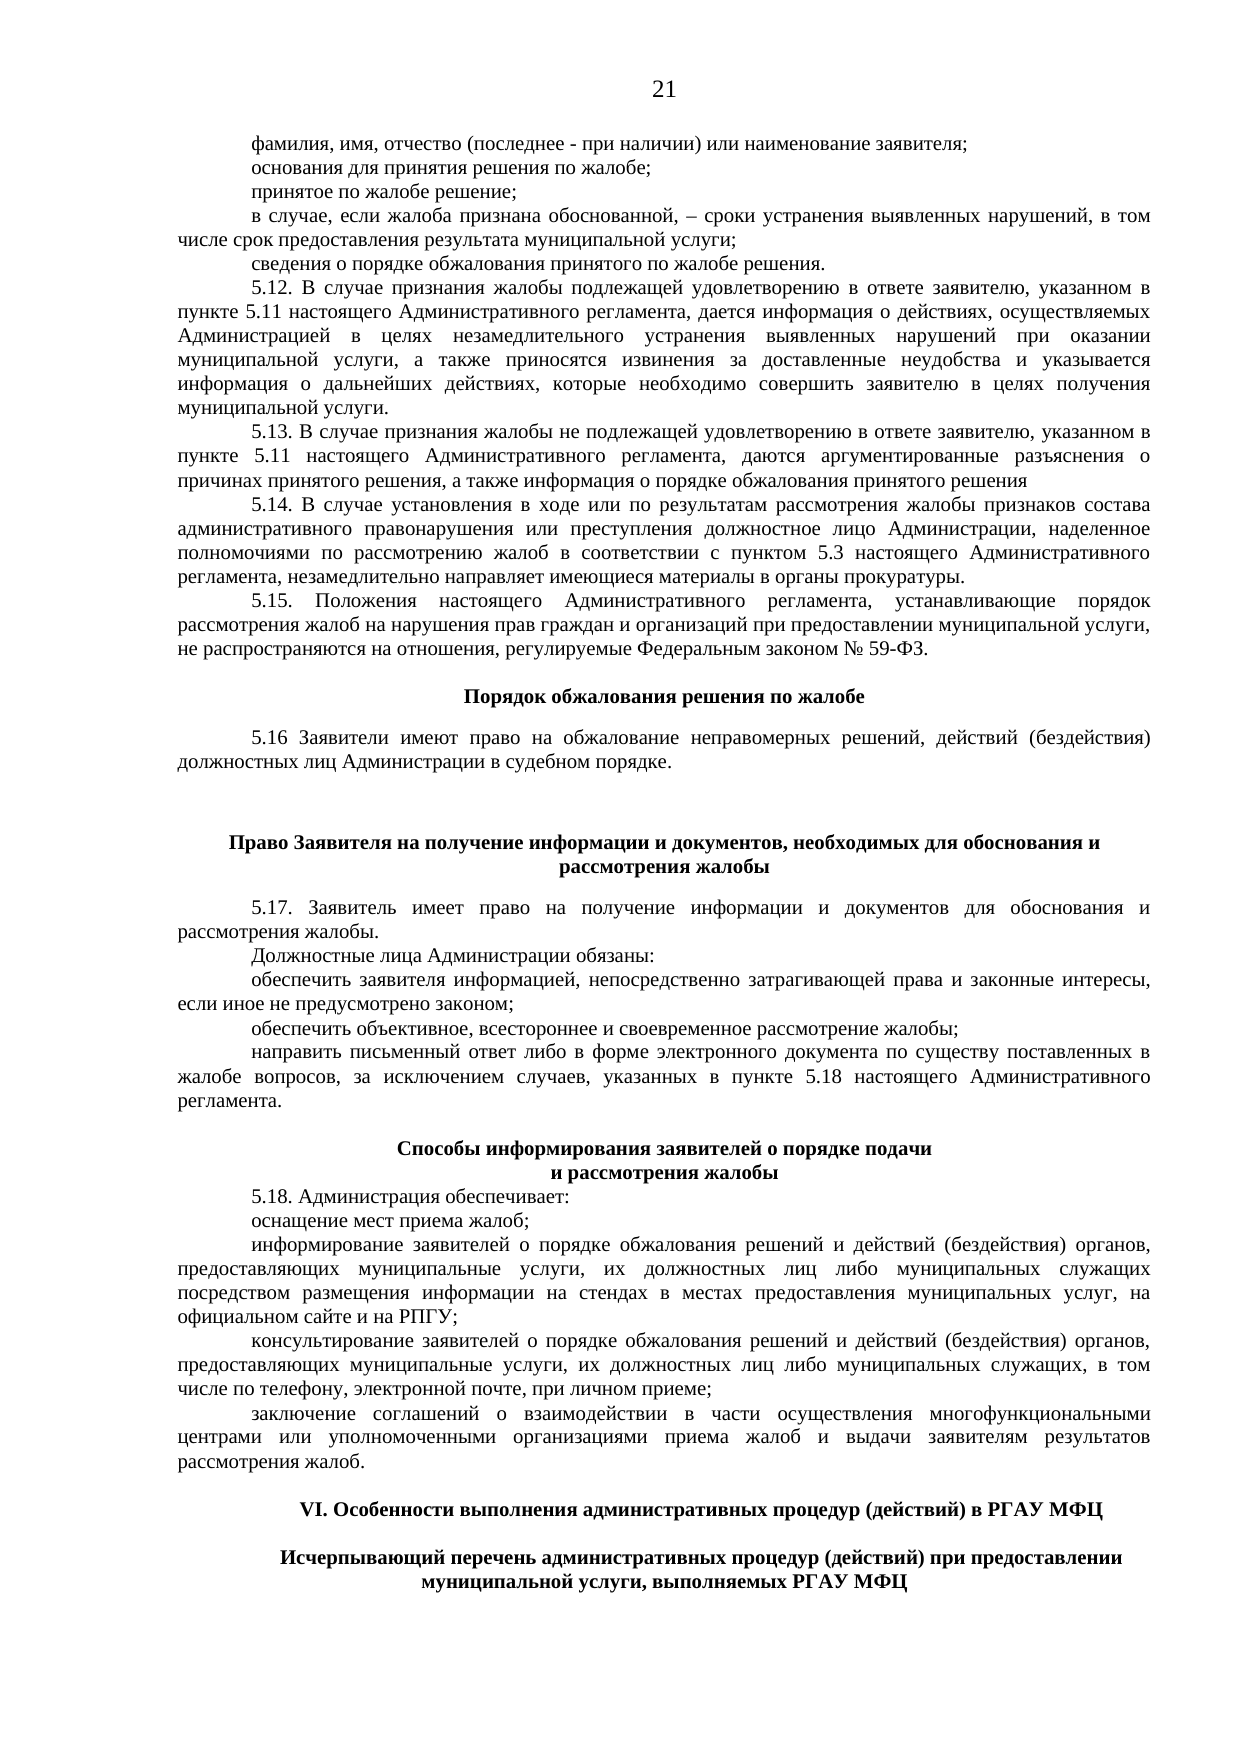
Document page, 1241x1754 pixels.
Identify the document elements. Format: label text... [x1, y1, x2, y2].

text 5.17. Заявитель имеет право на получение информации и документов для обоснования и рассмотрения жалобы. [177, 895, 1152, 943]
text 5.18. Администрация обеспечивает: [177, 1184, 1152, 1208]
text 5.15. Положения настоящего Административного регламента, устанавливающие порядок рассмотрения жалоб на нарушения прав граждан и организаций при предоставлении муниципальной услуги, не распространяются на отношения, регулируемые Федеральным законом № 59-ФЗ. [177, 588, 1152, 660]
text консультирование заявителей о порядке обжалования решений и действий (бездействия) органов, предоставляющих муниципальные услуги, их должностных лиц либо муниципальных служащих, в том числе по телефону, электронной почте, при личном приеме; [177, 1328, 1152, 1400]
text обеспечить объективное, всестороннее и своевременное рассмотрение жалобы; [177, 1015, 1152, 1039]
text 5.13. В случае признания жалобы не подлежащей удовлетворению в ответе заявителю, указанном в пункте 5.11 настоящего Административного регламента, даются аргументированные разъяснения о причинах принятого решения, а также информация о порядке обжалования принятого решения [177, 419, 1152, 492]
text VI. Особенности выполнения административных процедур (действий) в РГАУ МФЦ [177, 1497, 1152, 1521]
text принятое по жалобе решение; [177, 179, 1152, 203]
text 5.16 Заявители имеют право на обжалование неправомерных решений, действий (бездействия) должностных лиц Администрации в судебном порядке. [177, 725, 1152, 773]
text Исчерпывающий перечень административных процедур (действий) при предоставлении муниципальной услуги, выполняемых РГАУ МФЦ [177, 1545, 1152, 1593]
text в случае, если жалоба признана обоснованной, – сроки устранения выявленных нарушений, в том числе срок предоставления результата муниципальной услуги; [177, 203, 1152, 251]
text оснащение мест приема жалоб; [177, 1208, 1152, 1232]
text Способы информирования заявителей о порядке подачи [177, 1136, 1152, 1160]
text обеспечить заявителя информацией, непосредственно затрагивающей права и законные интересы, если иное не предусмотрено законом; [177, 967, 1152, 1015]
text Порядок обжалования решения по жалобе [177, 684, 1152, 708]
text информирование заявителей о порядке обжалования решений и действий (бездействия) органов, предоставляющих муниципальные услуги, их должностных лиц либо муниципальных служащих посредством размещения информации на стендах в местах предоставления муниципальных услуг, на официальном сайте и на РПГУ; [177, 1232, 1152, 1328]
text сведения о порядке обжалования принятого по жалобе решения. [177, 251, 1152, 275]
text 5.12. В случае признания жалобы подлежащей удовлетворению в ответе заявителю, указанном в пункте 5.11 настоящего Административного регламента, дается информация о действиях, осуществляемых Администрацией в целях незамедлительного устранения выявленных нарушений при оказании муниципальной услуги, а также приносятся извинения за доставленные неудобства и указывается информация о дальнейших действиях, которые необходимо совершить заявителю в целях получения муниципальной услуги. [177, 275, 1152, 419]
text фамилия, имя, отчество (последнее - при наличии) или наименование заявителя; [177, 131, 1152, 155]
text и рассмотрения жалобы [177, 1160, 1152, 1184]
text Право Заявителя на получение информации и документов, необходимых для обоснования и рассмотрения жалобы [177, 830, 1152, 878]
text направить письменный ответ либо в форме электронного документа по существу поставленных в жалобе вопросов, за исключением случаев, указанных в пункте 5.18 настоящего Административного регламента. [177, 1039, 1152, 1112]
text Должностные лица Администрации обязаны: [177, 943, 1152, 967]
text 5.14. В случае установления в ходе или по результатам рассмотрения жалобы признаков состава административного правонарушения или преступления должностное лицо Администрации, наделенное полномочиями по рассмотрению жалоб в соответствии с пунктом 5.3 настоящего Административного регламента, незамедлительно направляет имеющиеся материалы в органы прокуратуры. [177, 492, 1152, 588]
text заключение соглашений о взаимодействии в части осуществления многофункциональными центрами или уполномоченными организациями приема жалоб и выдачи заявителям результатов рассмотрения жалоб. [177, 1400, 1152, 1473]
text основания для принятия решения по жалобе; [177, 155, 1152, 179]
